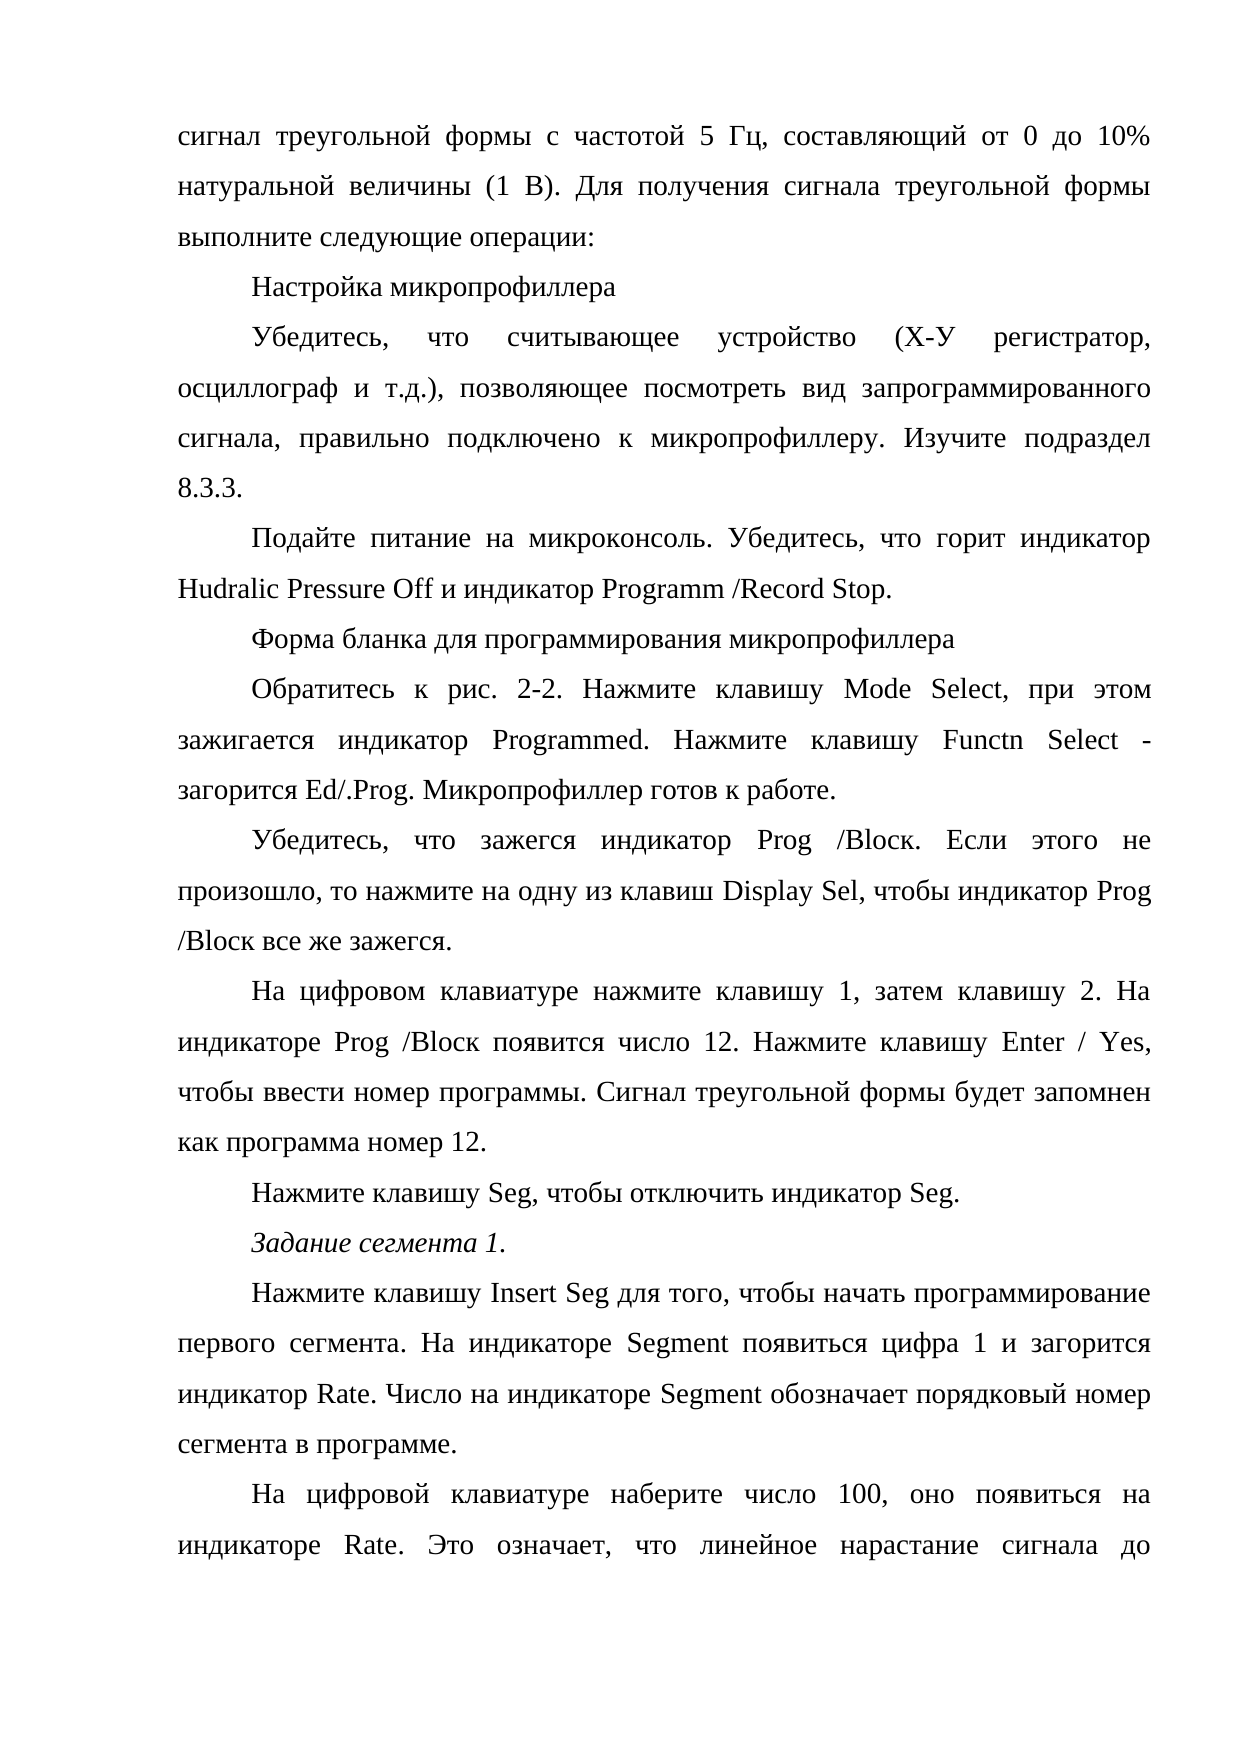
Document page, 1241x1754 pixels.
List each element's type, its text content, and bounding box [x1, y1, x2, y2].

text На цифровом клавиатуре нажмите клавишу 1, затем клавишу 2. На индикаторе Prog /Blocк появится число 12. Нажмите клавишу Enter / Yes, чтобы ввести номер программы. Сигнал треугольной формы будет запомнен как программа номер 12. [177, 973, 1152, 1158]
text Нажмите клавишу Seg, чтобы отключить индикатор Seg. [177, 1175, 1152, 1208]
text Обратитесь к рис. 2-2. Нажмите клавишу Mode Select, при этом зажигается индикатор Programmed. Нажмите клавишу Functn Select - загорится Ed/.Prog. Микропрофиллер готов к работе. [177, 672, 1152, 806]
text Убедитесь, что зажегся индикатор Prog /Blocк. Если этого не произошло, то нажмите на одну из клавиш Display Sel, чтобы индикатор Prog /Blocк все же зажегся. [177, 822, 1152, 957]
text Форма бланка для программирования микропрофиллера [177, 621, 1152, 655]
text Задание сегмента 1. [177, 1225, 1152, 1258]
text Подайте питание на микроконсоль. Убедитесь, что горит индикатор Hudralic Pressure Off и индикатор Programm /Record Stop. [177, 521, 1152, 604]
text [177, 118, 1152, 252]
text Настройка микропрофиллера [177, 269, 1152, 303]
text Нажмите клавишу Insert Seg для того, чтобы начать программирование первого сегмента. На индикаторе Segment появиться цифра 1 и загорится индикатор Rate. Число на индикаторе Segment обозначает порядковый номер сегмента в программе. [177, 1275, 1152, 1460]
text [177, 1477, 1152, 1560]
text Убедитесь, что считывающее устройство (Х-У регистратор, осциллограф и т.д.), позволяющее посмотреть вид запрограммированного сигнала, правильно подключено к микропрофиллеру. Изучите подраздел 8.3.3. [177, 319, 1152, 504]
